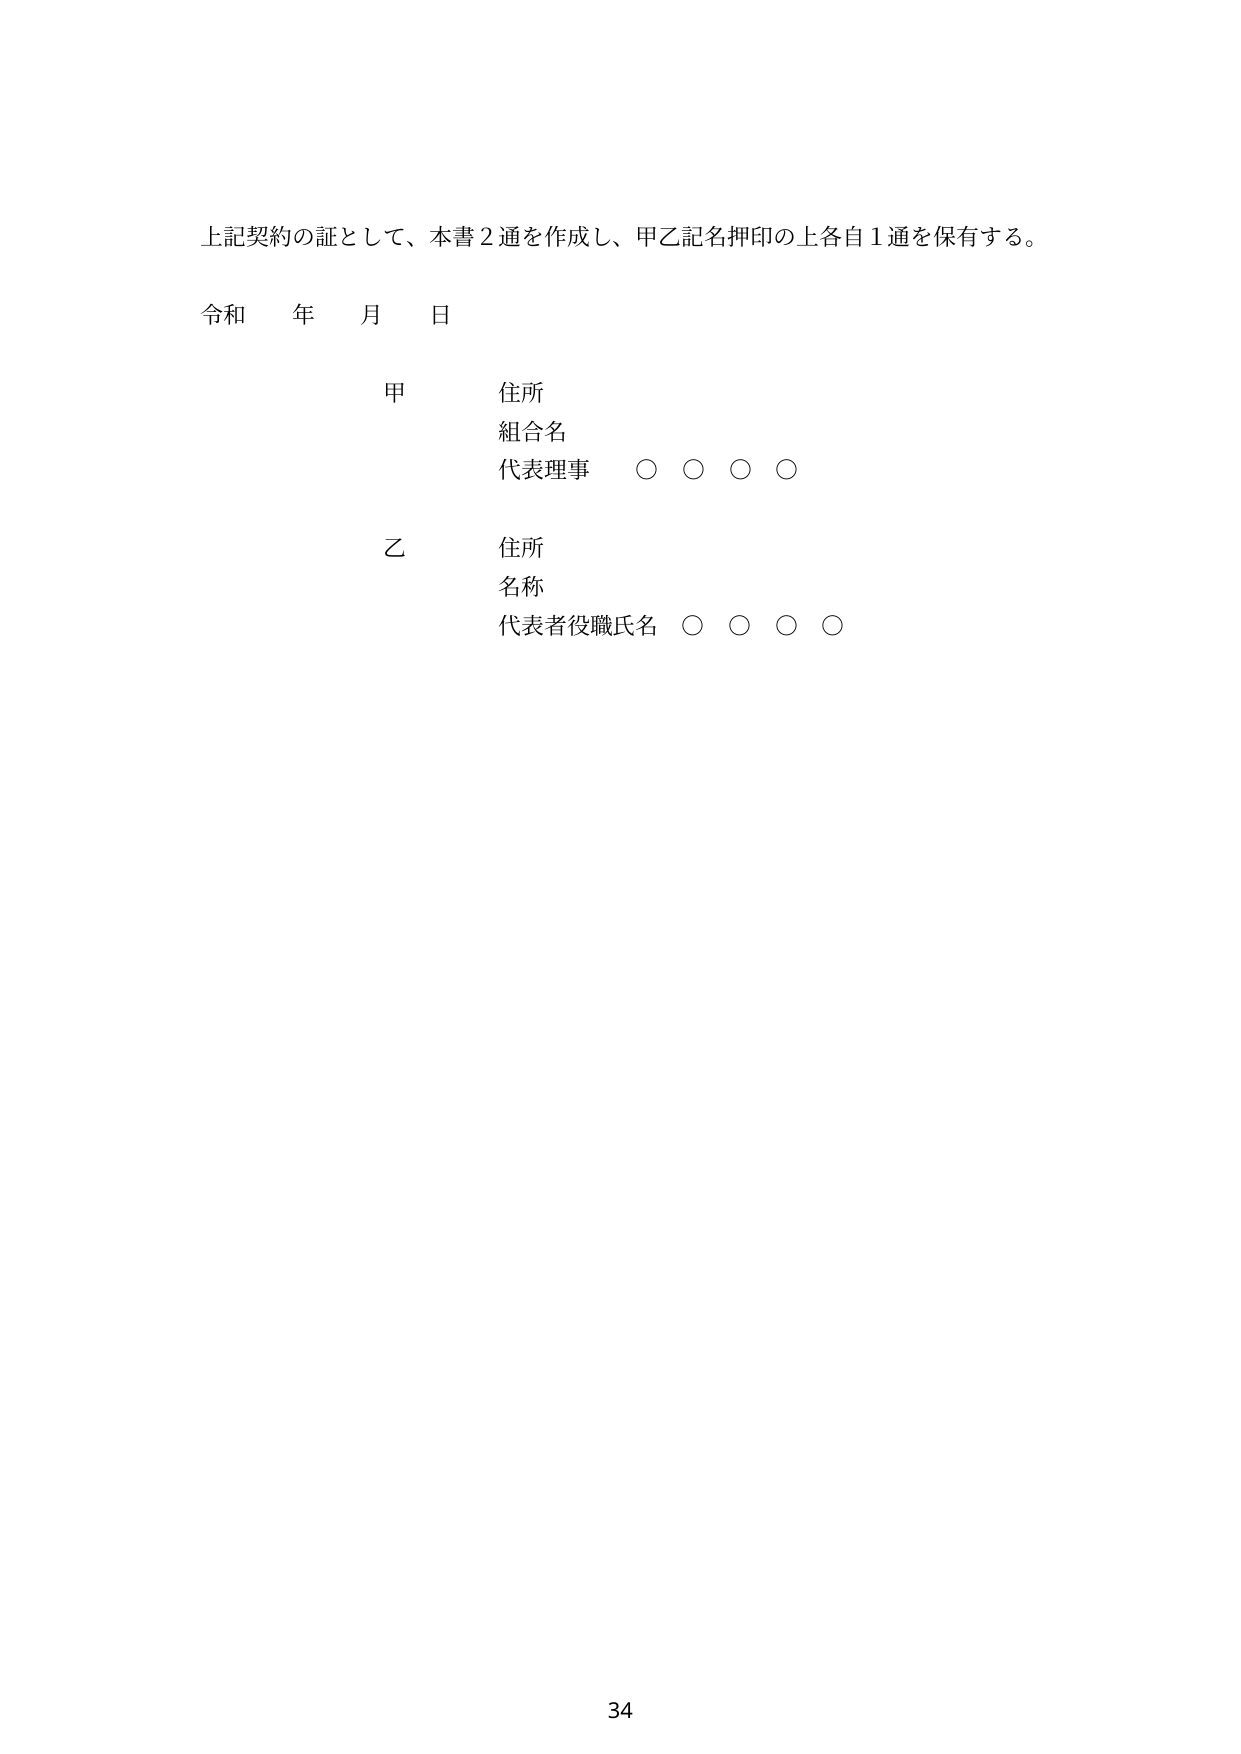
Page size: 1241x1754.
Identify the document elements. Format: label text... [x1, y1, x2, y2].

text 上記契約の証として、本書２通を作成し、甲乙記名押印の上各自１通を保有する。 [177, 216, 1063, 255]
text 名称 [177, 566, 1063, 605]
text 甲 住所 [177, 372, 1063, 411]
text 乙 住所 [177, 527, 1063, 566]
text 代表者役職氏名 ○ ○ ○ ○別紙１ 委託業務実施計画書 [177, 605, 1063, 644]
text 組合名 [177, 411, 1063, 449]
text 代表理事 ○ ○ ○ ○ [177, 449, 1063, 488]
text 令和 年 月 日 [177, 294, 1063, 333]
